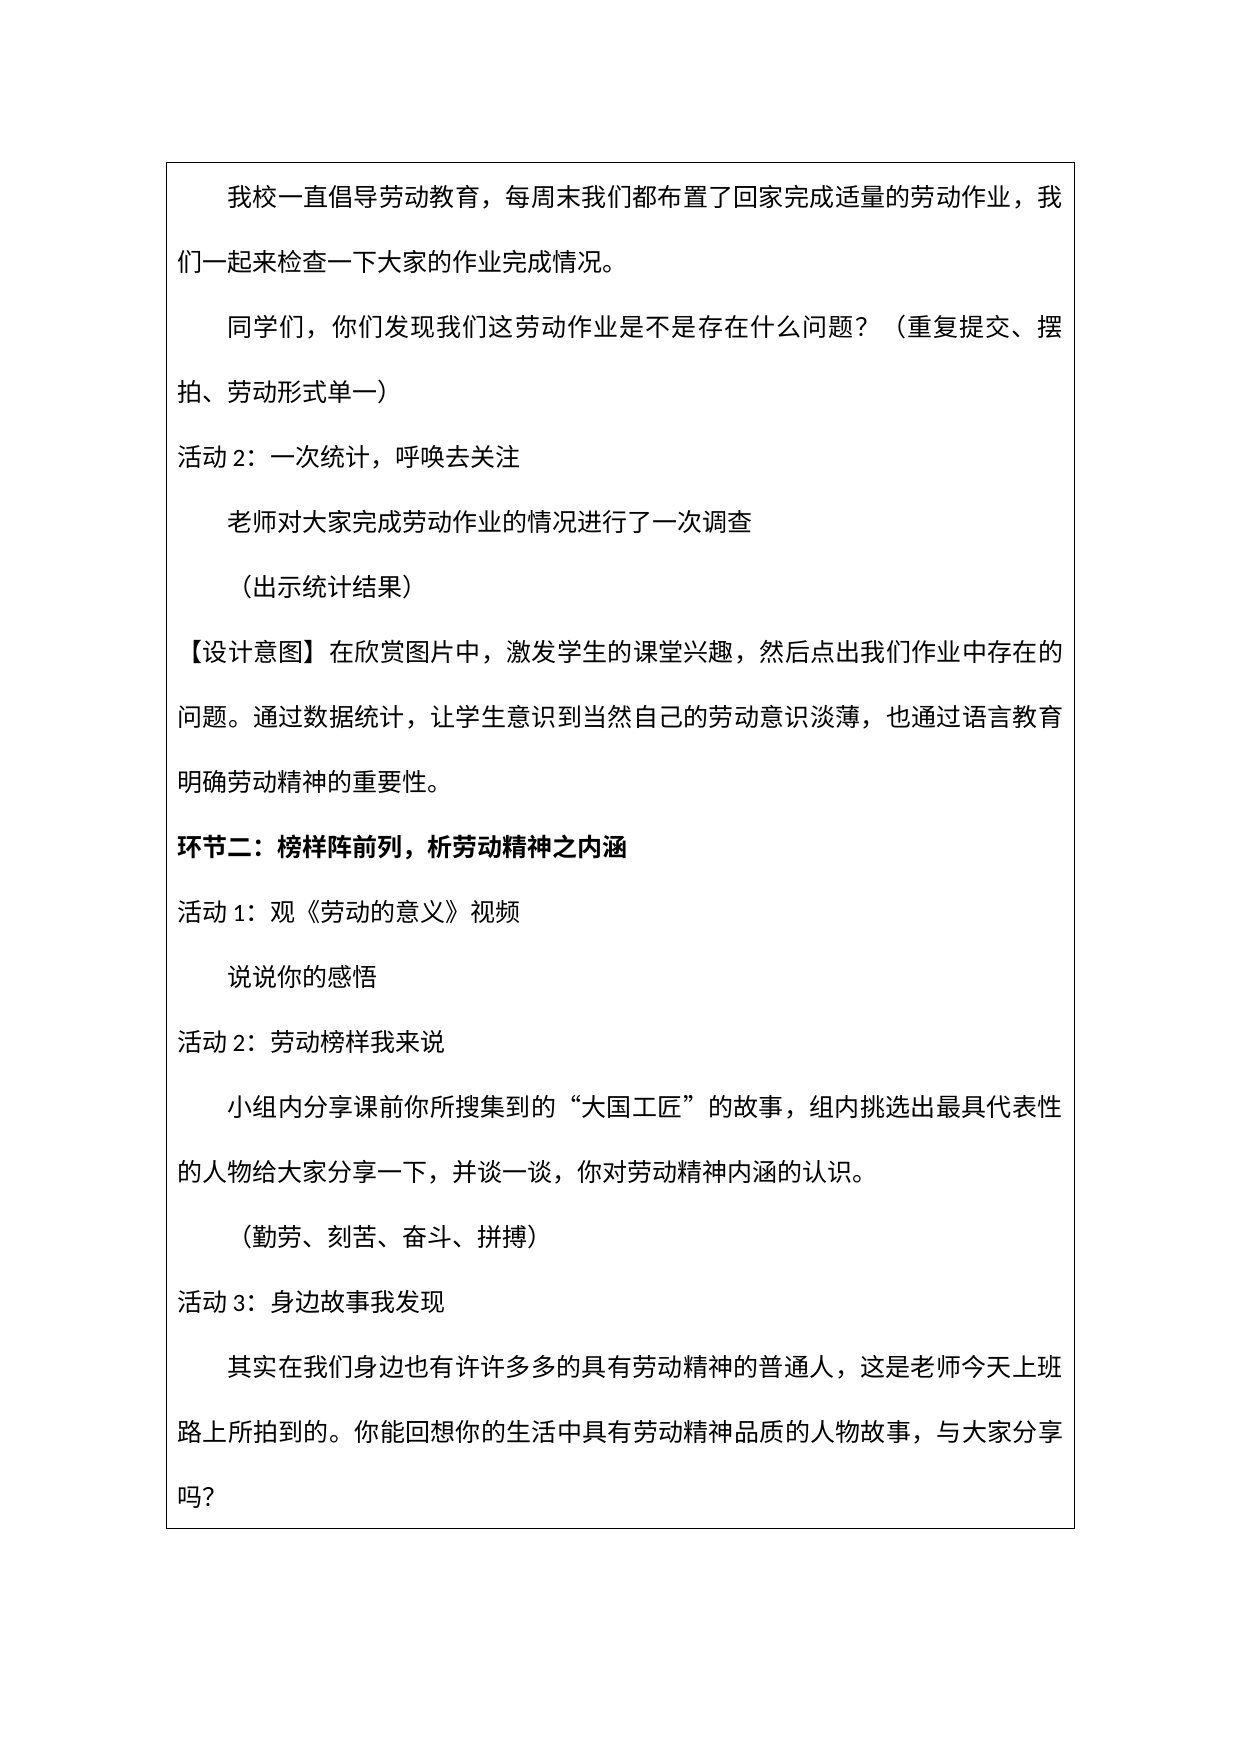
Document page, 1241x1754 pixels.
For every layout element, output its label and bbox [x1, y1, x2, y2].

table_cell [167, 163, 1074, 1528]
